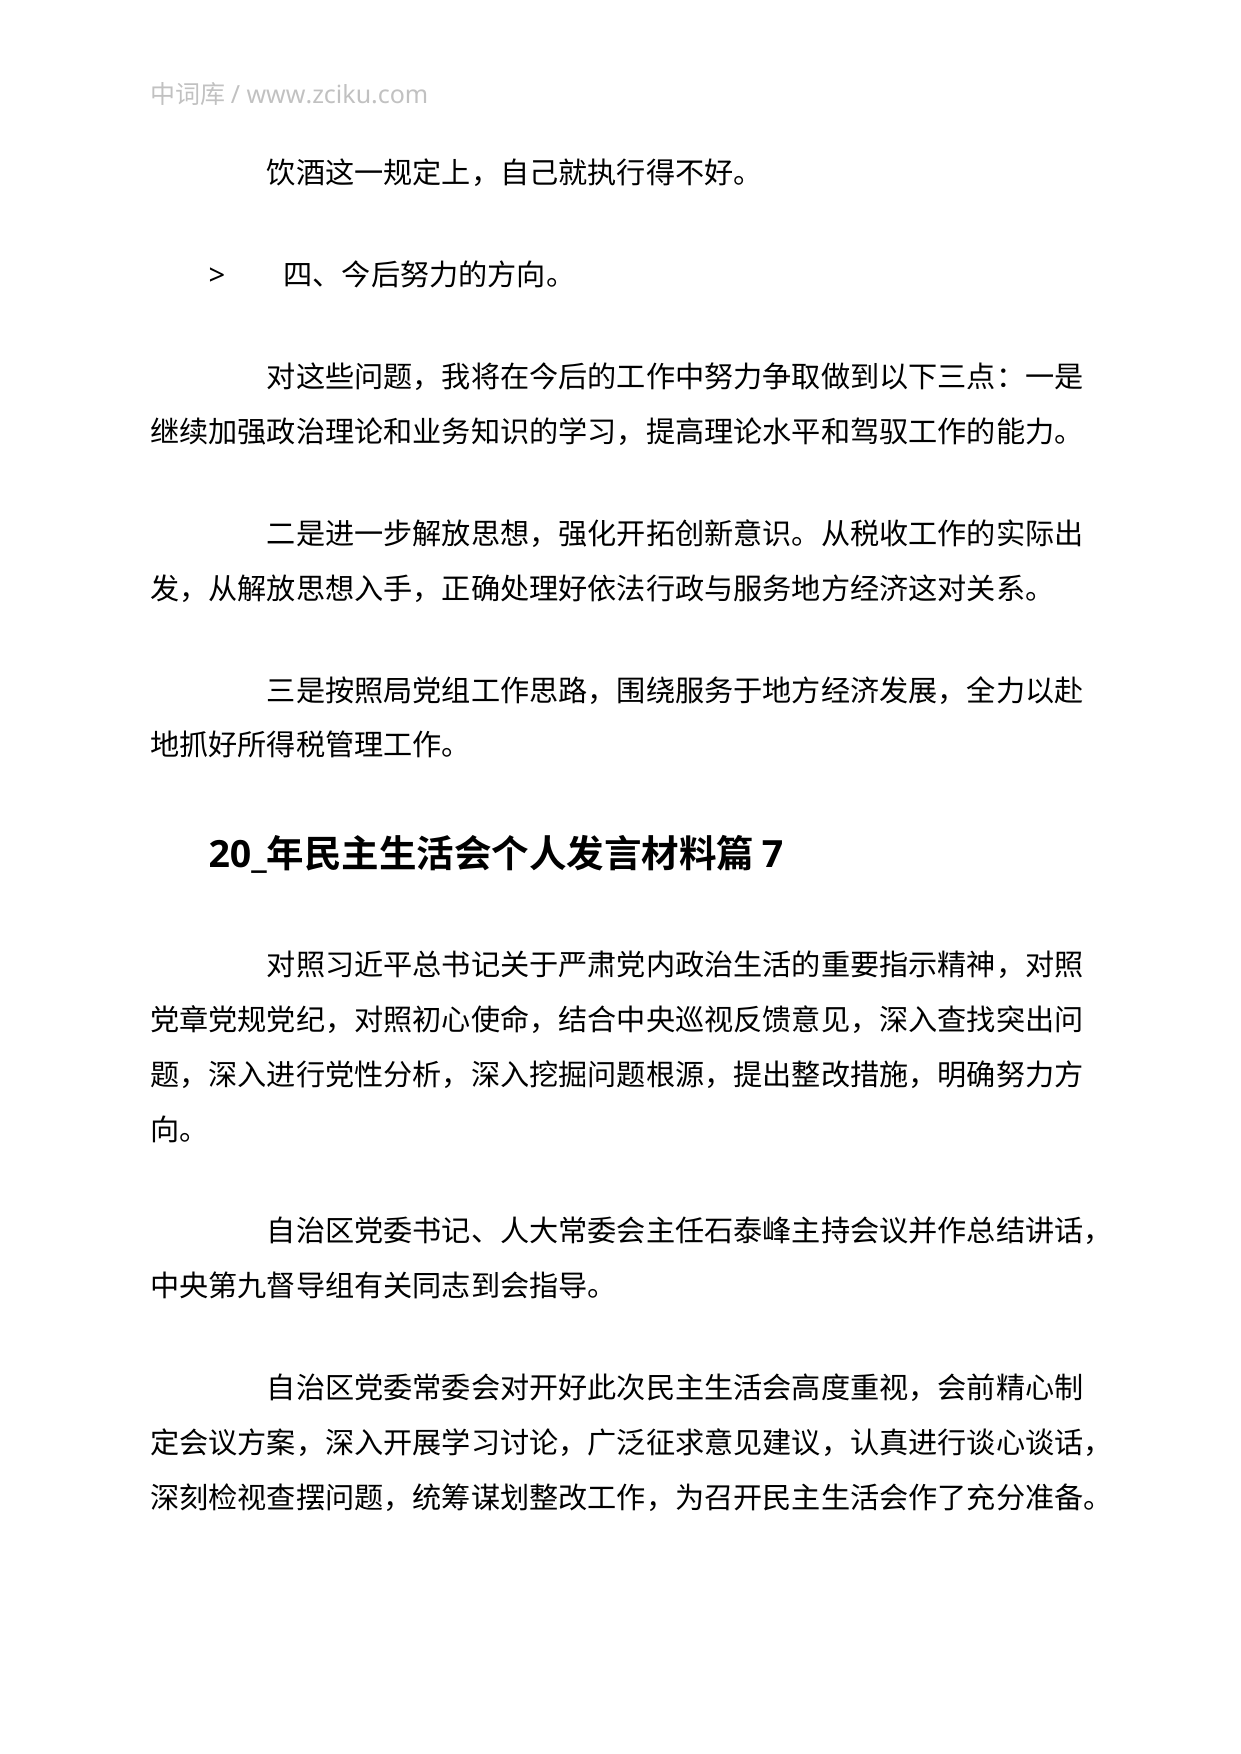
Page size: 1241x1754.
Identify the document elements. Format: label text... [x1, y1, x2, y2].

text 对这些问题，我将在今后的工作中努力争取做到以下三点：一是继续加强政治理论和业务知识的学习，提高理论水平和驾驭工作的能力。 [150, 354, 1090, 451]
text 20_年民主生活会个人发言材料篇7 [150, 824, 1090, 878]
text 自治区党委常委会对开好此次民主生活会高度重视，会前精心制定会议方案，深入开展学习讨论，广泛征求意见建议，认真进行谈心谈话，深刻检视查摆问题，统筹谋划整改工作，为召开民主生活会作了充分准备。 [150, 1364, 1090, 1517]
text 饮酒这一规定上，自己就执行得不好。 [150, 150, 1090, 192]
text 对照习近平总书记关于严肃党内政治生活的重要指示精神，对照党章党规党纪，对照初心使命，结合中央巡视反馈意见，深入查找突出问题，深入进行党性分析，深入挖掘问题根源，提出整改措施，明确努力方向。 [150, 941, 1090, 1148]
text 二是进一步解放思想，强化开拓创新意识。从税收工作的实际出发，从解放思想入手，正确处理好依法行政与服务地方经济这对关系。 [150, 510, 1090, 608]
text 三是按照局党组工作思路，围绕服务于地方经济发展，全力以赴地抓好所得税管理工作。 [150, 667, 1090, 764]
text 自治区党委书记、人大常委会主任石泰峰主持会议并作总结讲话，中央第九督导组有关同志到会指导。 [150, 1208, 1090, 1305]
text > 四、今后努力的方向。 [150, 252, 1090, 294]
